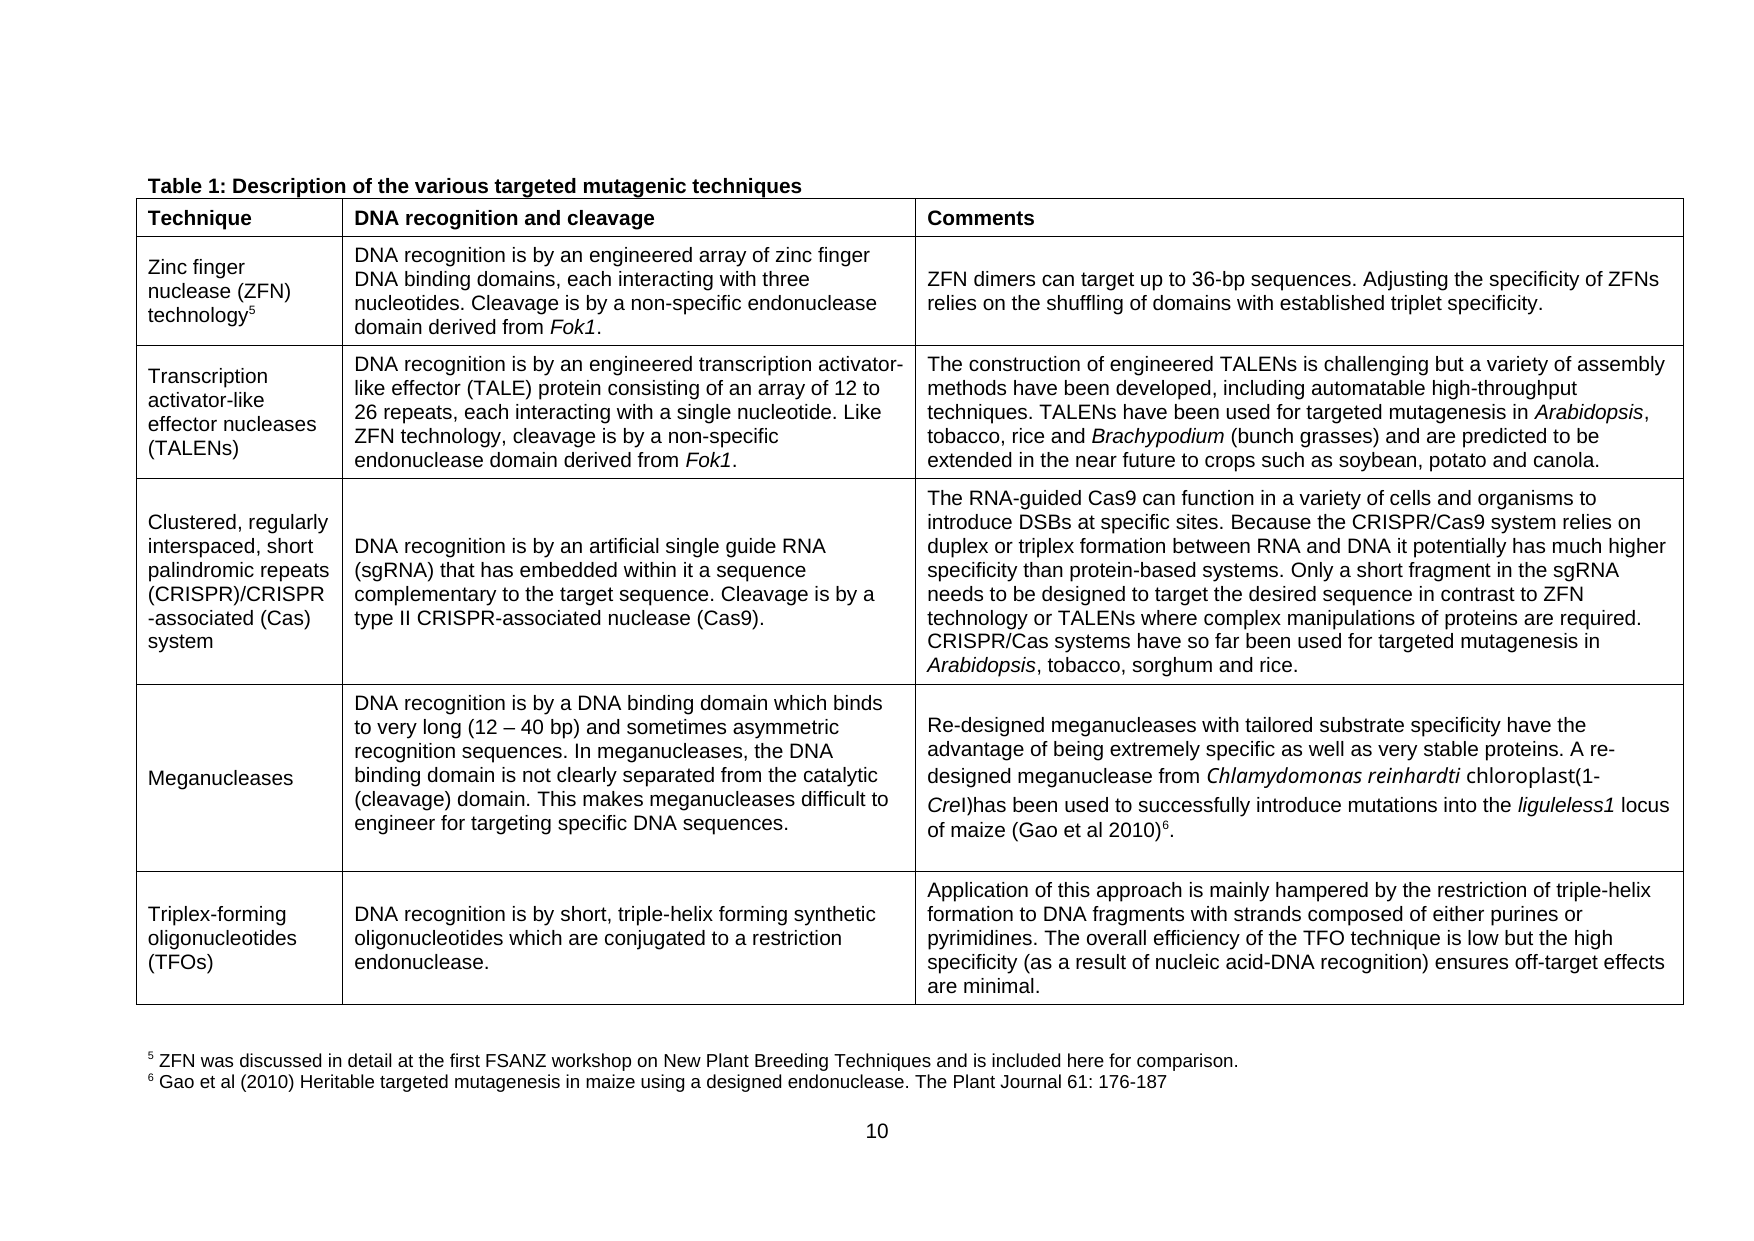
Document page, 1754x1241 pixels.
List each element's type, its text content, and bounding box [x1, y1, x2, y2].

table_cell Zinc finger nuclease (ZFN) technology [137, 237, 342, 345]
table_cell Meganucleases [137, 685, 342, 871]
table_cell DNA recognition is by short, triple-helix forming synthetic oligonucleotides which are conjugated to a restriction endonuclease. [343, 872, 915, 1004]
table_cell The RNA-guided Cas9 can function in a variety of cells and organisms to introduce DSBs at specific sites. Because the CRISPR/Cas9 system relies on duplex or triplex formation between RNA and DNA it potentially has much higher specificity than protein-based systems. Only a short fragment in the sgRNA needs to be designed to target the desired sequence in contrast to ZFN technology or TALENs where complex manipulations of proteins are required. CRISPR/Cas systems have so far been used for targeted mutagenesis in Arabidopsis, tobacco, sorghum and rice. [916, 479, 1683, 683]
text Table 1: Description of the various targeted mutagenic techniques [148, 174, 1606, 198]
table_cell Clustered, regularly interspaced, short palindromic repeats (CRISPR)/CRISPR-associated (Cas) system [137, 479, 342, 683]
table_cell DNA recognition is by an engineered transcription activator-like effector (TALE) protein consisting of an array of 12 to 26 repeats, each interacting with a single nucleotide. Like ZFN technology, cleavage is by a non-specific endonuclease domain derived from Fok1. [343, 346, 915, 478]
table_cell Application of this approach is mainly hampered by the restriction of triple-helix formation to DNA fragments with strands composed of either purines or pyrimidines. The overall efficiency of the TFO technique is low but the high specificity (as a result of nucleic acid-DNA recognition) ensures off-target effects are minimal. [916, 872, 1683, 1004]
table_header Comments [916, 199, 1683, 236]
table_cell ZFN dimers can target up to 36-bp sequences. Adjusting the specificity of ZFNs relies on the shuffling of domains with established triplet specificity. [916, 237, 1683, 345]
table_cell DNA recognition is by a DNA binding domain which binds to very long (12 – 40 bp) and sometimes asymmetric recognition sequences. In meganucleases, the DNA binding domain is not clearly separated from the catalytic (cleavage) domain. This makes meganucleases difficult to engineer for targeting specific DNA sequences. [343, 685, 915, 871]
table_header Technique [137, 199, 342, 236]
table_cell The construction of engineered TALENs is challenging but a variety of assembly methods have been developed, including automatable high-throughput techniques. TALENs have been used for targeted mutagenesis in Arabidopsis, tobacco, rice and Brachypodium (bunch grasses) and are predicted to be extended in the near future to crops such as soybean, potato and canola. [916, 346, 1683, 478]
table_header DNA recognition and cleavage [343, 199, 915, 236]
table_cell Triplex-forming oligonucleotides (TFOs) [137, 872, 342, 1004]
table_cell Transcription activator-like effector nucleases (TALENs) [137, 346, 342, 478]
table_cell DNA recognition is by an engineered array of zinc finger DNA binding domains, each interacting with three nucleotides. Cleavage is by a non-specific endonuclease domain derived from Fok1. [343, 237, 915, 345]
table_cell Re-designed meganucleases with tailored substrate specificity have the advantage of being extremely specific as well as very stable proteins. A re-designed meganuclease from Chlamydomonas reinhardti chloroplast(1-CreI)has been used to successfully introduce mutations into the liguleless1 locus of maize (Gao et al 2010). [916, 685, 1683, 871]
table_cell DNA recognition is by an artificial single guide RNA (sgRNA) that has embedded within it a sequence complementary to the target sequence. Cleavage is by a type II CRISPR-associated nuclease (Cas9). [343, 479, 915, 683]
